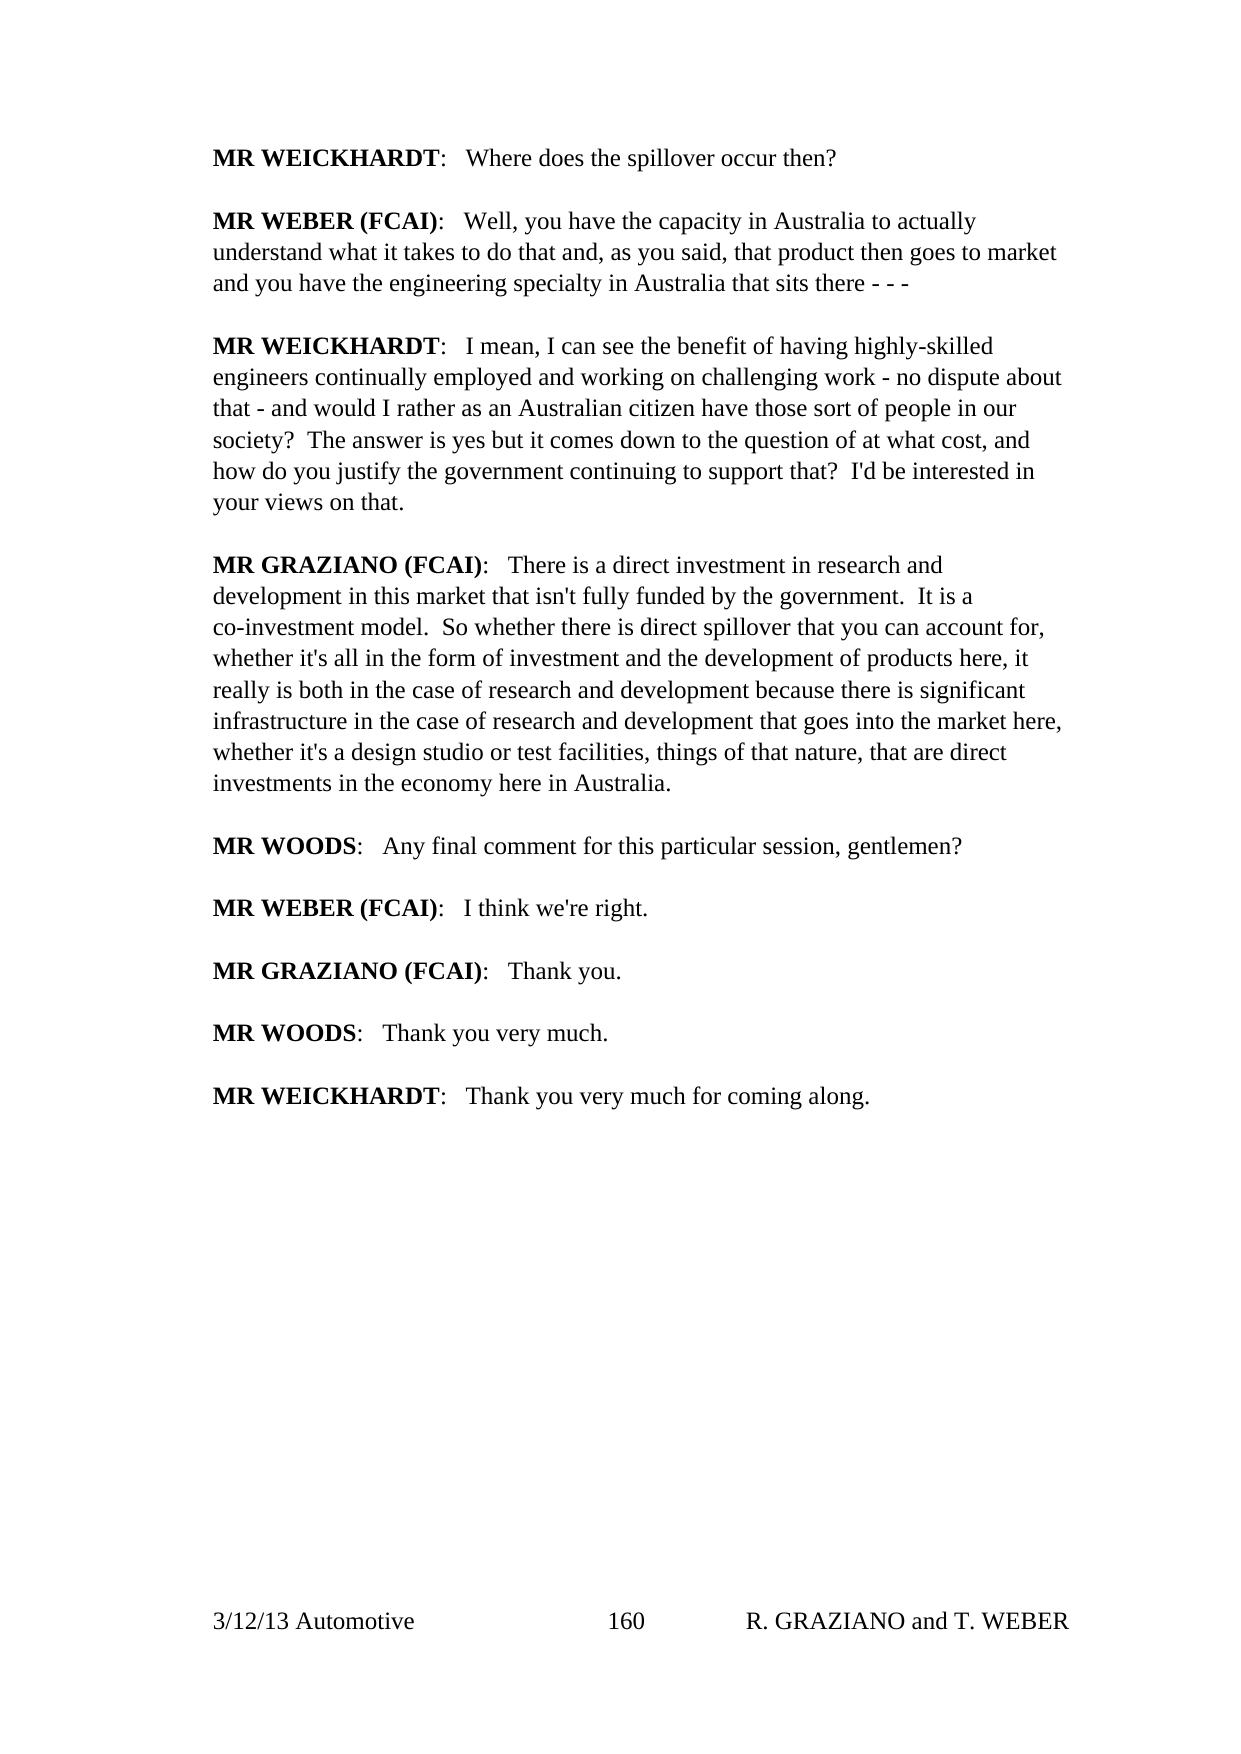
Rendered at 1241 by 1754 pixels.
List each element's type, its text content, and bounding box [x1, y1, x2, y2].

text MR WEBER (FCAI): I think we're right. [213, 892, 1069, 923]
text MR WEICKHARDT: Thank you very much for coming along. [213, 1079, 1069, 1111]
text MR GRAZIANO (FCAI): Thank you. [213, 954, 1069, 986]
text MR GRAZIANO (FCAI): There is a direct investment in research and development in this market that isn't fully funded by the government. It is a co-investment model. So whether there is direct spillover that you can account for, whether it's all in the form of investment and the development of products here, it really is both in the case of research and development because there is significant infrastructure in the case of research and development that goes into the market here, whether it's a design studio or test facilities, things of that nature, that are direct investments in the economy here in Australia. [213, 548, 1069, 798]
text MR WEICKHARDT: I mean, I can see the benefit of having highly-skilled engineers continually employed and working on challenging work - no dispute about that - and would I rather as an Australian citizen have those sort of people in our society? The answer is yes but it comes down to the question of at what cost, and how do you justify the government continuing to support that? I'd be interested in your views on that. [213, 329, 1069, 517]
text MR WOODS: Any final comment for this particular session, gentlemen? [213, 829, 1069, 861]
text MR WEBER (FCAI): Well, you have the capacity in Australia to actually understand what it takes to do that and, as you said, that product then goes to market and you have the engineering specialty in Australia that sits there - - - [213, 204, 1069, 298]
text MR WEICKHARDT: Where does the spillover occur then? [213, 142, 1069, 173]
text MR WOODS: Thank you very much. [213, 1017, 1069, 1048]
